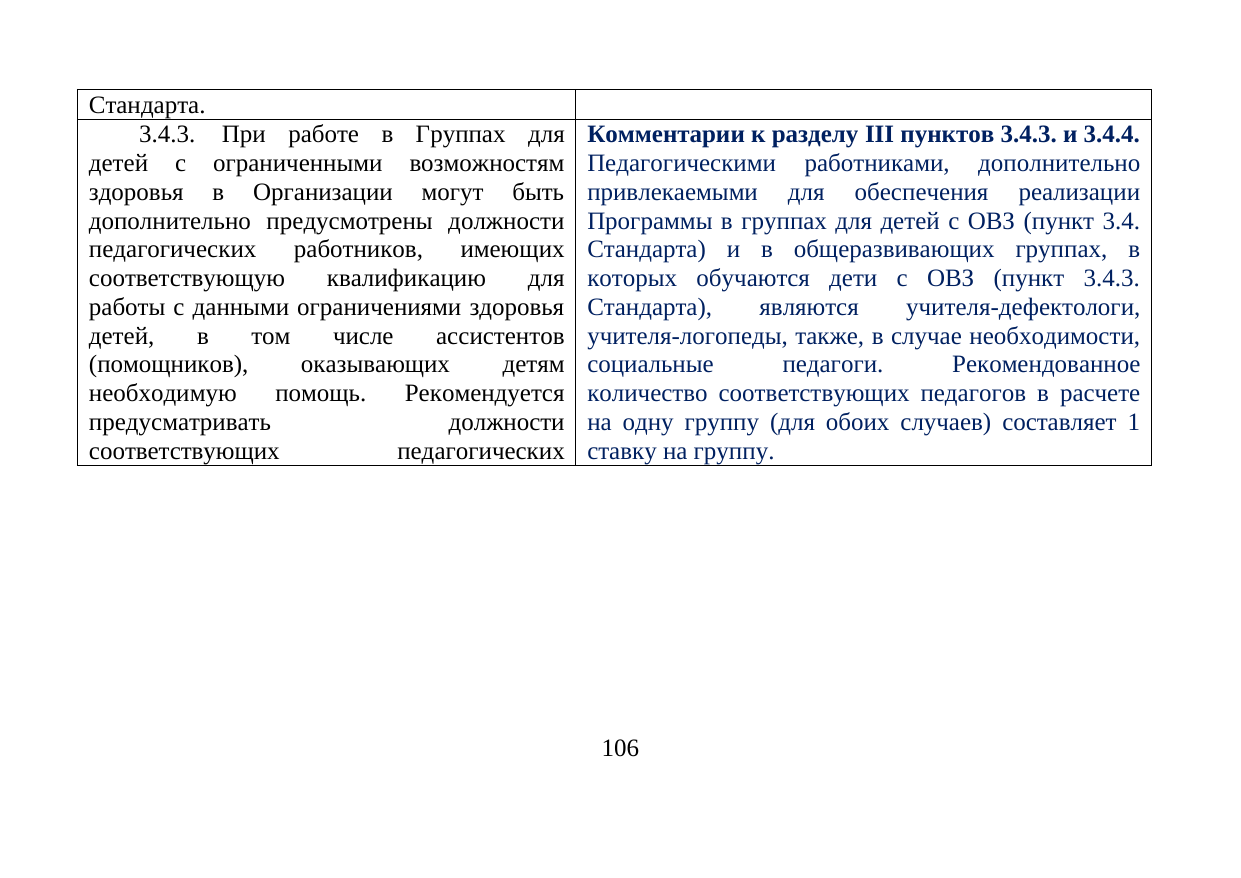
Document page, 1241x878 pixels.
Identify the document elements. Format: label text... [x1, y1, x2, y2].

table_cell Педагогические работники, реализующие Программу, должны обладать основными компетенциями, необходимыми для создания условия развития детей, обозначенными в п. 3.2.5 настоящего Стандарта. [78, 90, 575, 118]
table_cell Комментарии к разделу III пунктов 3.4.3. и 3.4.4. Педагогическими работниками, дополнительно привлекаемыми для обеспечения реализации Программы в группах для детей с ОВЗ (пункт 3.4. Стандарта) и в общеразвивающих группах, в которых обучаются дети с ОВЗ (пункт 3.4.3. Стандарта), являются учителя-дефектологи, учителя-логопеды, также, в случае необходимости, социальные педагоги. Рекомендованное количество соответствующих педагогов в расчете на одну группу (для обоих случаев) составляет 1 ставку на группу. [576, 120, 1151, 464]
table_cell [576, 90, 1151, 118]
table_cell При работе в Группах для детей с ограниченными возможностям здоровья в Организации могут быть дополнительно предусмотрены должности педагогических работников, имеющих соответствующую квалификацию для работы с данными ограничениями здоровья детей, в том числе ассистентов (помощников), оказывающих детям необходимую помощь. Рекомендуется предусматривать должности соответствующих педагогических работников для каждой Группы для детей с ограниченными возможностями здоровья. [78, 120, 575, 464]
